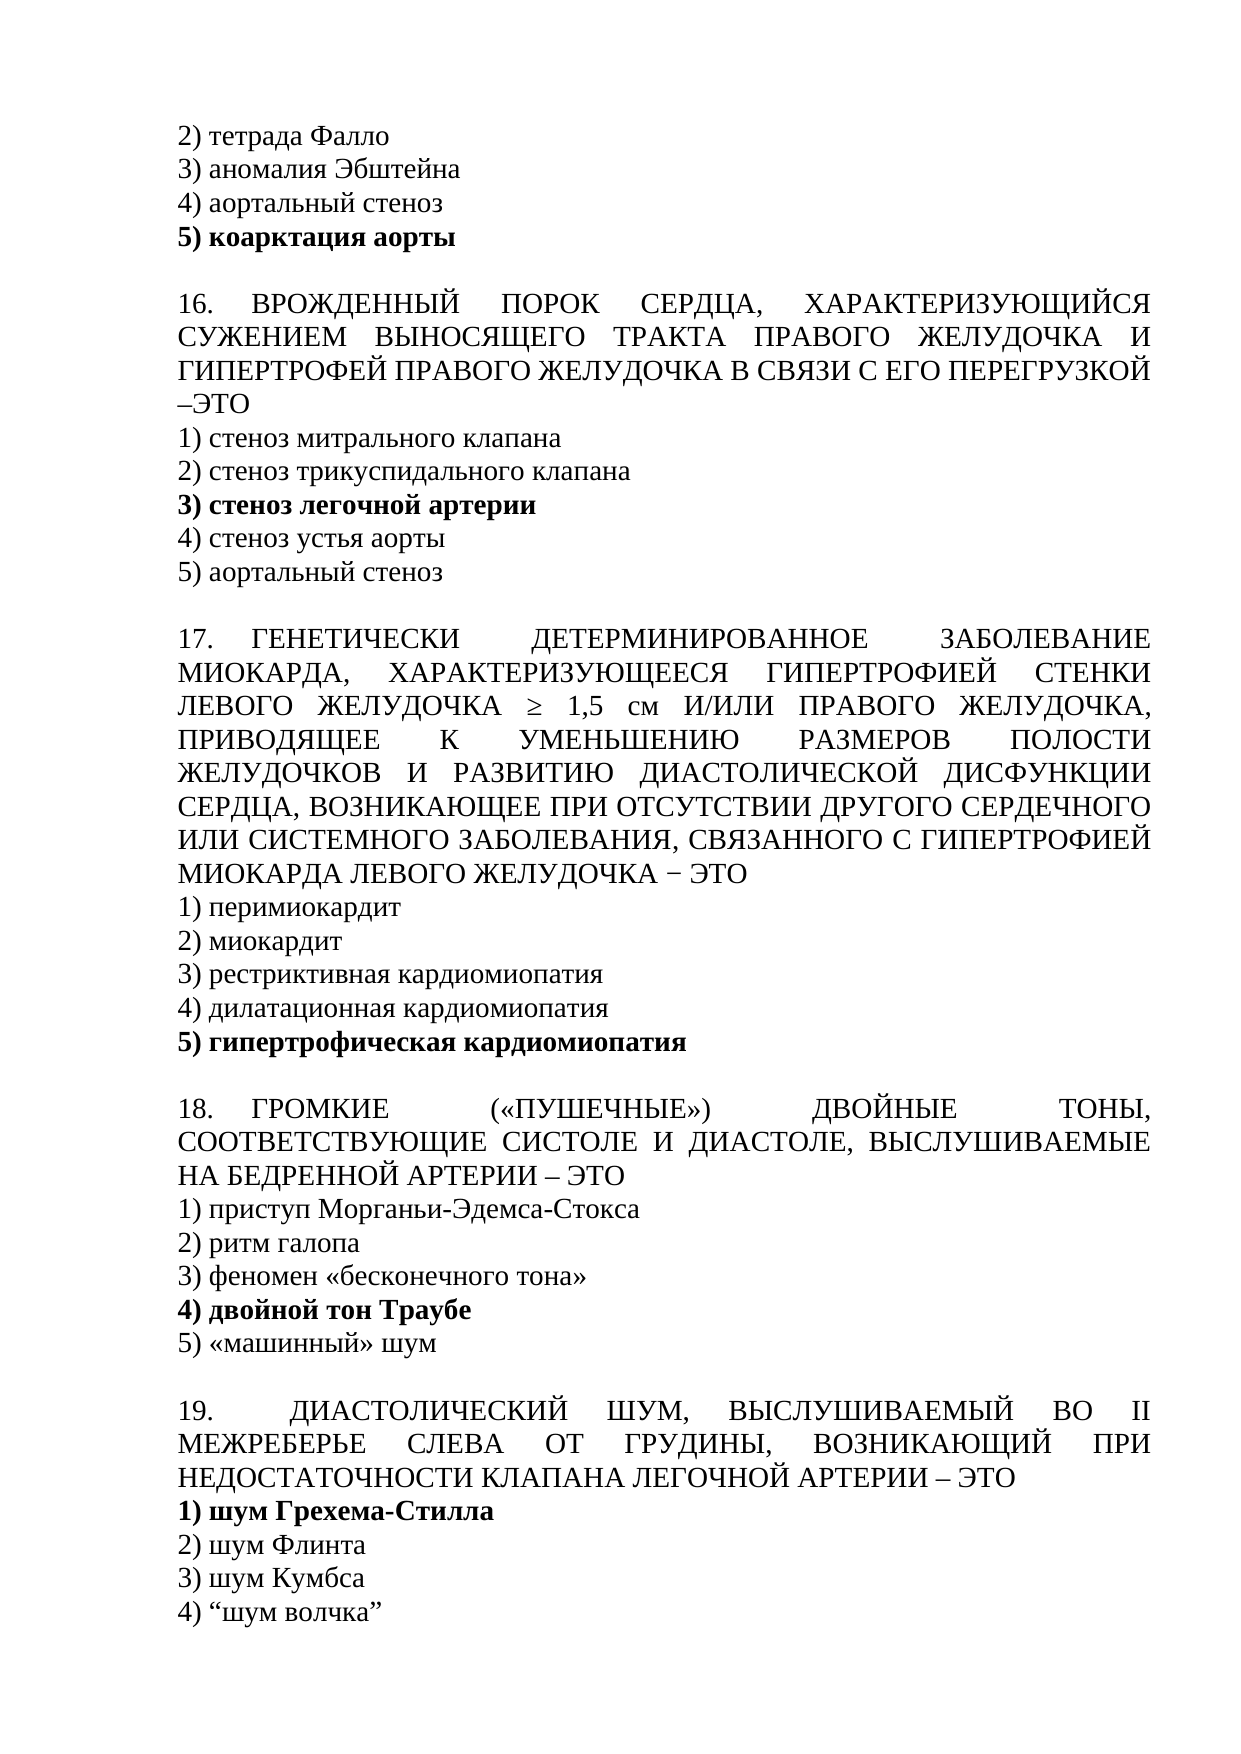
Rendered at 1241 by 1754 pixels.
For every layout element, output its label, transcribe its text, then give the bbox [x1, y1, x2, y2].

text 5) «машинный» шум [177, 1326, 1152, 1359]
text 1) приступ Морганьи-Эдемса-Стокса [177, 1191, 1152, 1225]
text 2) ритм галопа [177, 1225, 1152, 1258]
list ГРОМКИЕ («ПУШЕЧНЫЕ») ДВОЙНЫЕ ТОНЫ, СООТВЕТСТВУЮЩИЕ СИСТОЛЕ И ДИАСТОЛЕ, ВЫСЛУШИВАЕМЫЕ НА БЕДРЕННОЙ АРТЕРИИ – ЭТО [177, 1091, 1152, 1191]
text 4) “шум волчка” [177, 1594, 1152, 1627]
list ДИАСТОЛИЧЕСКИЙ ШУМ, ВЫСЛУШИВАЕМЫЙ ВО II МЕЖРЕБЕРЬЕ СЛЕВА ОТ ГРУДИНЫ, ВОЗНИКАЮЩИЙ ПРИ НЕДОСТАТОЧНОСТИ КЛАПАНА ЛЕГОЧНОЙ АРТЕРИИ – ЭТО [177, 1393, 1152, 1493]
list ВРОЖДЕННЫЙ ПОРОК СЕРДЦА, ХАРАКТЕРИЗУЮЩИЙСЯ СУЖЕНИЕМ ВЫНОСЯЩЕГО ТРАКТА ПРАВОГО ЖЕЛУДОЧКА И ГИПЕРТРОФЕЙ ПРАВОГО ЖЕЛУДОЧКА В СВЯЗИ С ЕГО ПЕРЕГРУЗКОЙ –ЭТО [177, 286, 1152, 420]
text 3) стеноз легочной артерии [177, 487, 1152, 521]
text 2) стеноз трикуспидального клапана [177, 453, 1152, 487]
text 2) тетрада Фалло [177, 118, 1152, 152]
text 3) феномен «бесконечного тона» [177, 1258, 1152, 1292]
text 2) шум Флинта [177, 1527, 1152, 1560]
text 5) коарктация аорты [177, 219, 1152, 252]
text 4) стеноз устья аорты [177, 521, 1152, 554]
text 1) перимиокардит [177, 889, 1152, 923]
text 5) аортальный стеноз [177, 554, 1152, 588]
text 5) гипертрофическая кардиомиопатия [177, 1024, 1152, 1057]
text 3) шум Кумбса [177, 1560, 1152, 1594]
text 3) аномалия Эбштейна [177, 152, 1152, 185]
list ГЕНЕТИЧЕСКИ ДЕТЕРМИНИРОВАННОЕ ЗАБОЛЕВАНИЕ МИОКАРДА, ХАРАКТЕРИЗУЮЩЕЕСЯ ГИПЕРТРОФИЕЙ СТЕНКИ ЛЕВОГО ЖЕЛУДОЧКА ≥ 1,5 см И/ИЛИ ПРАВОГО ЖЕЛУДОЧКА, ПРИВОДЯЩЕЕ К УМЕНЬШЕНИЮ РАЗМЕРОВ ПОЛОСТИ ЖЕЛУДОЧКОВ И РАЗВИТИЮ ДИАСТОЛИЧЕСКОЙ ДИСФУНКЦИИ СЕРДЦА, ВОЗНИКАЮЩЕЕ ПРИ ОТСУТСТВИИ ДРУГОГО СЕРДЕЧНОГО ИЛИ СИСТЕМНОГО ЗАБОЛЕВАНИЯ, СВЯЗАННОГО С ГИПЕРТРОФИЕЙ МИОКАРДА ЛЕВОГО ЖЕЛУДОЧКА − ЭТО [177, 621, 1152, 889]
text 1) стеноз митрального клапана [177, 420, 1152, 453]
text 1) шум Грехема-Стилла [177, 1493, 1152, 1527]
text 3) рестриктивная кардиомиопатия [177, 957, 1152, 990]
text 4) дилатационная кардиомиопатия [177, 990, 1152, 1024]
text 4) аортальный стеноз [177, 185, 1152, 219]
text 4) двойной тон Траубе [177, 1292, 1152, 1326]
text 2) миокардит [177, 923, 1152, 957]
